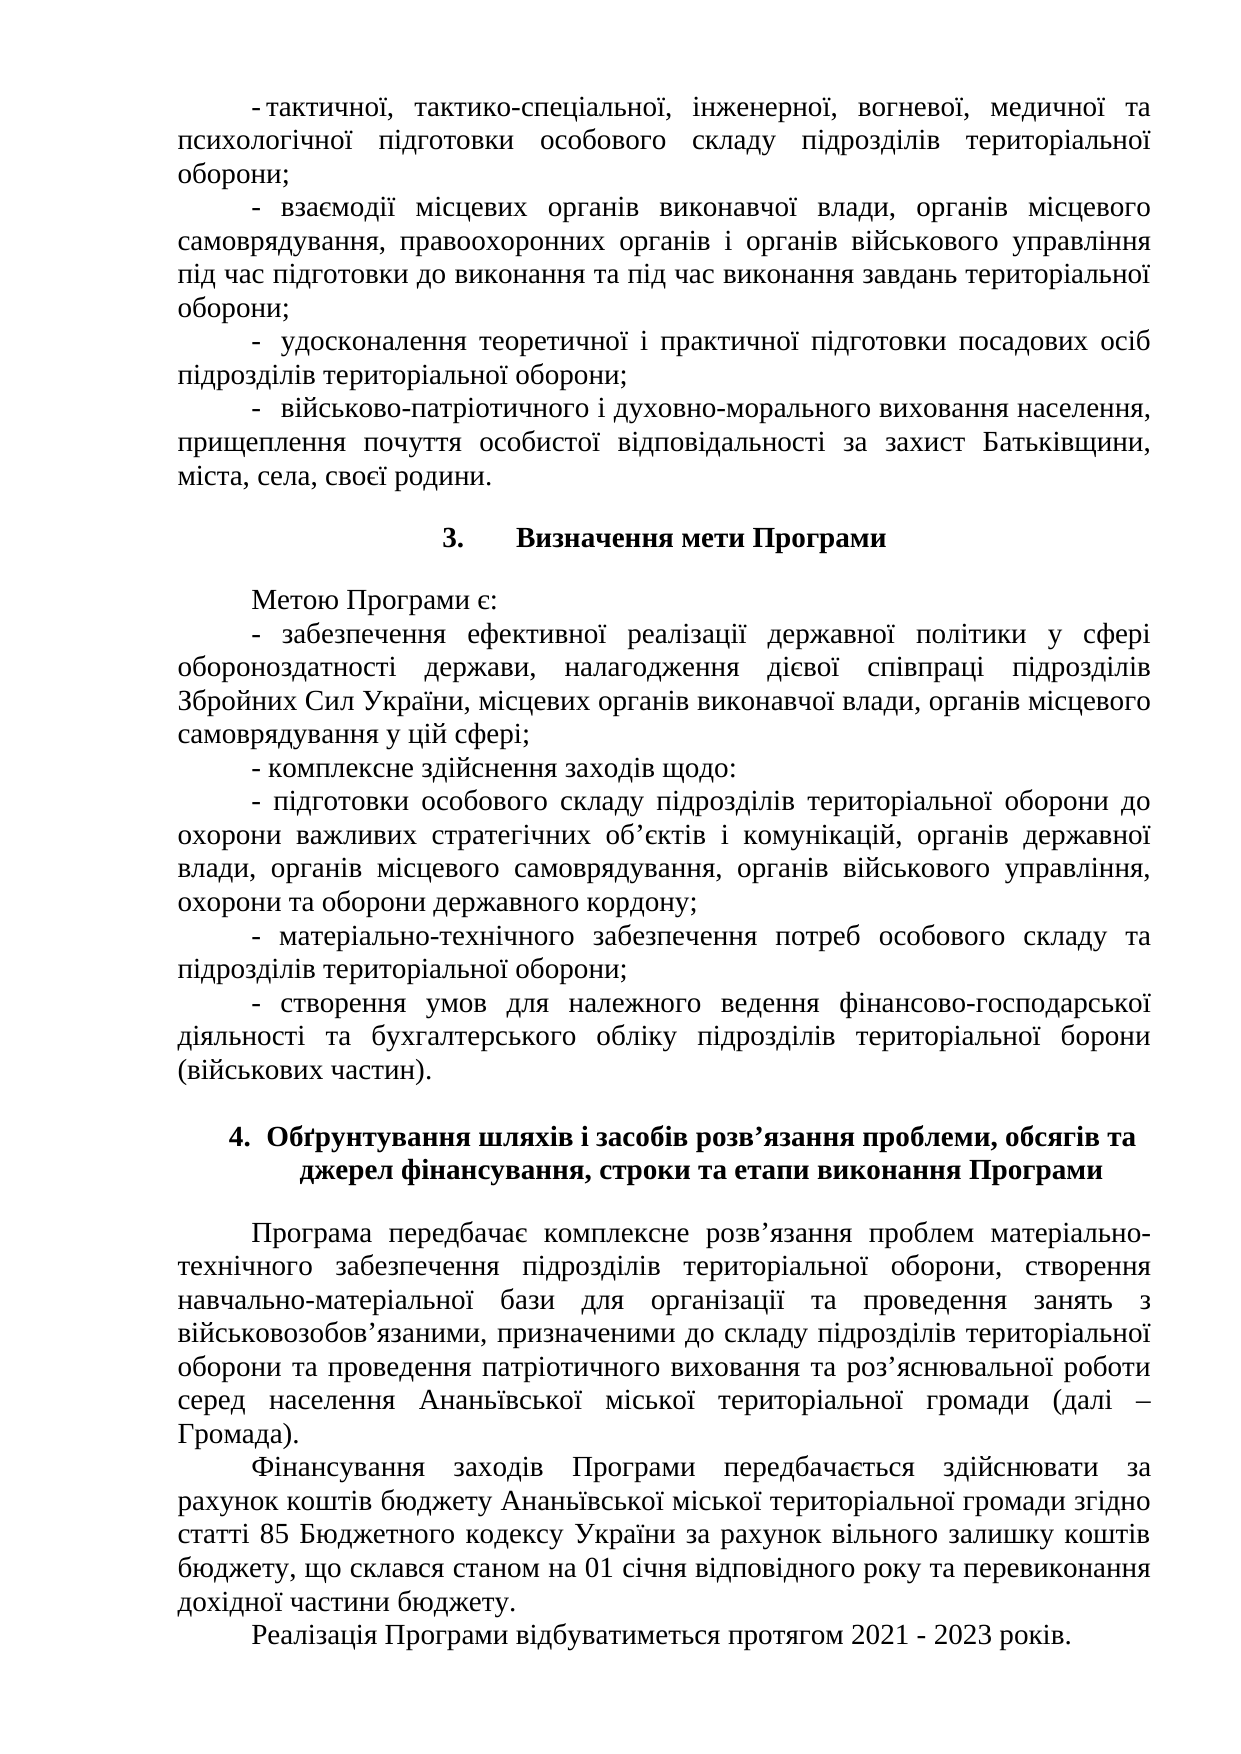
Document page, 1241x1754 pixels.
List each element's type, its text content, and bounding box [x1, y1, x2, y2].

text Фінансування заходів Програми передбачається здійснювати за рахунок коштів бюджету Ананьївської міської територіальної громади згідно статті 85 Бюджетного кодексу України за рахунок вільного залишку коштів бюджету, що склався станом на 01 січня відповідного року та перевиконання дохідної частини бюджету. [177, 1449, 1152, 1617]
text - підготовки особового складу підрозділів територіальної оборони до охорони важливих стратегічних об’єктів і комунікацій, органів державної влади, органів місцевого самоврядування, органів військового управління, охорони та оборони державного кордону; [177, 783, 1152, 918]
list Обґрунтування шляхів і засобів розв’язання проблеми, обсягів та джерел фінансування, строки та етапи виконання Програми [213, 1119, 1152, 1186]
list удосконалення теоретичної і практичної підготовки посадових осіб підрозділів територіальної оборони; [177, 323, 1152, 391]
text - матеріально-технічного забезпечення потреб особового складу та підрозділів територіальної оборони; [177, 918, 1152, 985]
text - створення умов для належного ведення фінансово-господарської діяльності та бухгалтерського обліку підрозділів територіальної борони (військових частин). [177, 985, 1152, 1085]
list військово-патріотичного і духовно-морального виховання населення, прищеплення почуття особистої відповідальності за захист Батьківщини, міста, села, своєї родини. [177, 391, 1152, 491]
list тактичної, тактико-спеціальної, інженерної, вогневої, медичної та психологічної підготовки особового складу підрозділів територіальної оборони; [177, 89, 1152, 189]
text Метою Програми є: [177, 582, 1152, 616]
text Програма передбачає комплексне розв’язання проблем матеріально-технічного забезпечення підрозділів територіальної оборони, створення навчально-матеріальної бази для організації та проведення занять з військовозобов’язаними, призначеними до складу підрозділів територіальної оборони та проведення патріотичного виховання та роз’яснювальної роботи серед населення Ананьївської міської територіальної громади (далі – Громада). [177, 1215, 1152, 1449]
text - забезпечення ефективної реалізації державної політики у сфері обороноздатності держави, налагодження дієвої співпраці підрозділів Збройних Сил України, місцевих органів виконавчої влади, органів місцевого самоврядування у цій сфері; [177, 616, 1152, 750]
list взаємодії місцевих органів виконавчої влади, органів місцевого самоврядування, правоохоронних органів і органів військового управління під час підготовки до виконання та під час виконання завдань територіальної оборони; [177, 189, 1152, 323]
text Реалізація Програми відбуватиметься протягом 2021 - 2023 років. [177, 1617, 1152, 1651]
text - комплексне здійснення заходів щодо: [177, 750, 1152, 783]
list Визначення мети Програми [177, 520, 1152, 553]
